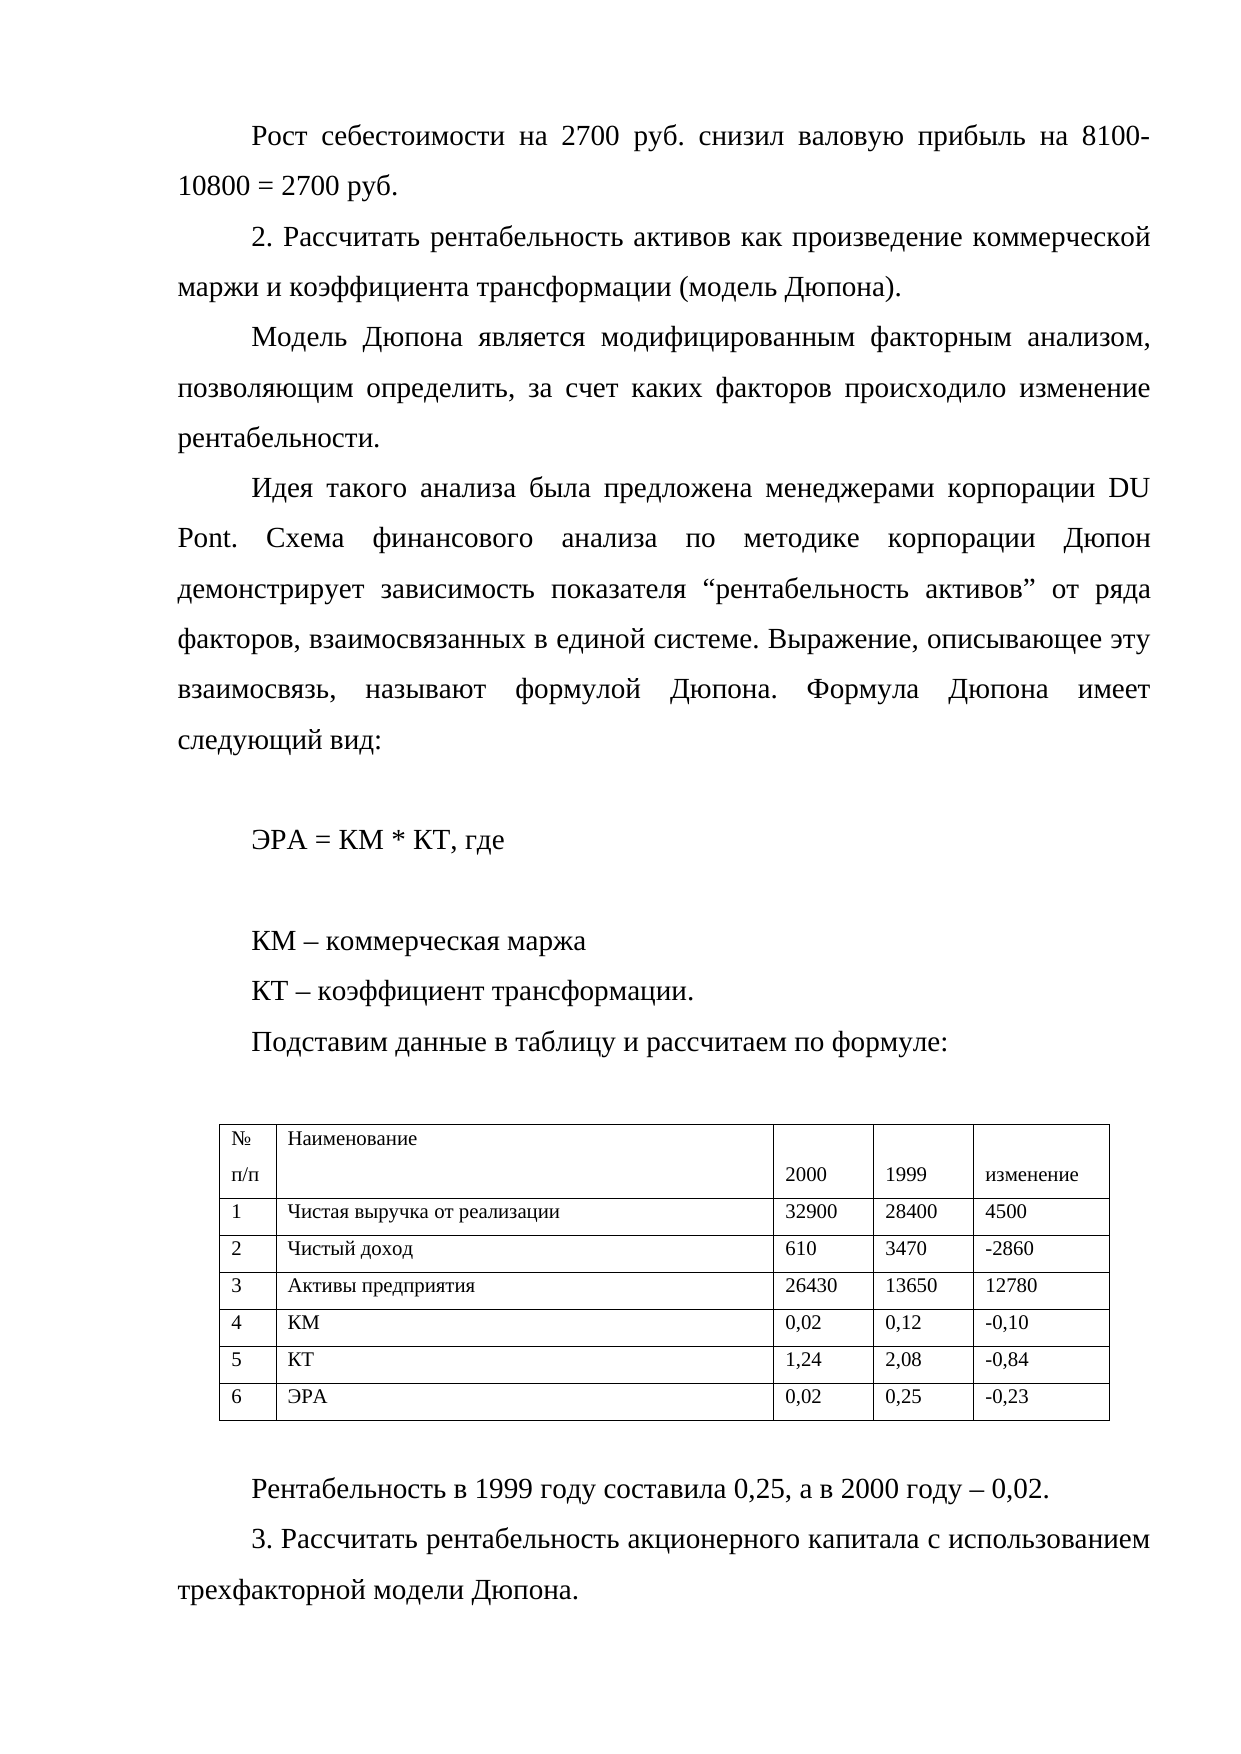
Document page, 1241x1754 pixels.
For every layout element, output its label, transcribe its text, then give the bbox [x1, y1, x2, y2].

table_cell 13650 [874, 1273, 973, 1309]
table_cell 5 [220, 1347, 276, 1383]
table_header Наименование [277, 1125, 773, 1197]
table_cell 3470 [874, 1236, 973, 1272]
table_cell Чистая выручка от реализации [277, 1199, 773, 1234]
text 3. Рассчитать рентабельность акционерного капитала с использованием трехфакторной модели Дюпона. [177, 1522, 1152, 1606]
table_cell 0,25 [874, 1384, 973, 1420]
text КМ – коммерческая маржа [177, 923, 1152, 957]
text КТ – коэффициент трансформации. [177, 973, 1152, 1007]
table_header изменение [974, 1125, 1109, 1197]
text Подставим данные в таблицу и рассчитаем по формуле: [177, 1024, 1152, 1057]
table_cell 0,02 [774, 1384, 873, 1420]
table_cell -0,84 [974, 1347, 1109, 1383]
table_cell ЭРА [277, 1384, 773, 1420]
table_cell 2,08 [874, 1347, 973, 1383]
text Идея такого анализа была предложена менеджерами корпорации DU Pont. Схема финансового анализа по методике корпорации Дюпон демонстрирует зависимость показателя “рентабельность активов” от ряда факторов, взаимосвязанных в единой системе. Выражение, описывающее эту взаимосвязь, называют формулой Дюпона. Формула Дюпона имеет следующий вид: [177, 470, 1152, 755]
table_cell КТ [277, 1347, 773, 1383]
text Рентабельность в 1999 году составила 0,25, а в 2000 году – 0,02. [177, 1471, 1152, 1505]
table_cell 6 [220, 1384, 276, 1420]
table_cell -0,23 [974, 1384, 1109, 1420]
text 2. Рассчитать рентабельность активов как произведение коммерческой маржи и коэффициента трансформации (модель Дюпона). [177, 219, 1152, 303]
table_cell 610 [774, 1236, 873, 1272]
table_cell 4500 [974, 1199, 1109, 1234]
table_cell КМ [277, 1310, 773, 1346]
table_cell 2 [220, 1236, 276, 1272]
table_cell 12780 [974, 1273, 1109, 1309]
table_cell -0,10 [974, 1310, 1109, 1346]
table_cell 1 [220, 1199, 276, 1234]
table_header 1999 [874, 1125, 973, 1197]
table_cell 26430 [774, 1273, 873, 1309]
table_cell 1,24 [774, 1347, 873, 1383]
table_header 2000 [774, 1125, 873, 1197]
text ЭРА = КМ * КТ, где [177, 822, 1152, 856]
table_cell 28400 [874, 1199, 973, 1234]
table_cell 3 [220, 1273, 276, 1309]
table_cell -2860 [974, 1236, 1109, 1272]
table_header № п/п [220, 1125, 276, 1197]
text Рост себестоимости на 2700 руб. снизил валовую прибыль на 8100-10800 = 2700 руб. [177, 118, 1152, 202]
text Модель Дюпона является модифицированным факторным анализом, позволяющим определить, за счет каких факторов происходило изменение рентабельности. [177, 319, 1152, 453]
table_cell Активы предприятия [277, 1273, 773, 1309]
table_cell 0,02 [774, 1310, 873, 1346]
table_cell 4 [220, 1310, 276, 1346]
table_cell 0,12 [874, 1310, 973, 1346]
table_cell Чистый доход [277, 1236, 773, 1272]
table_cell 32900 [774, 1199, 873, 1234]
